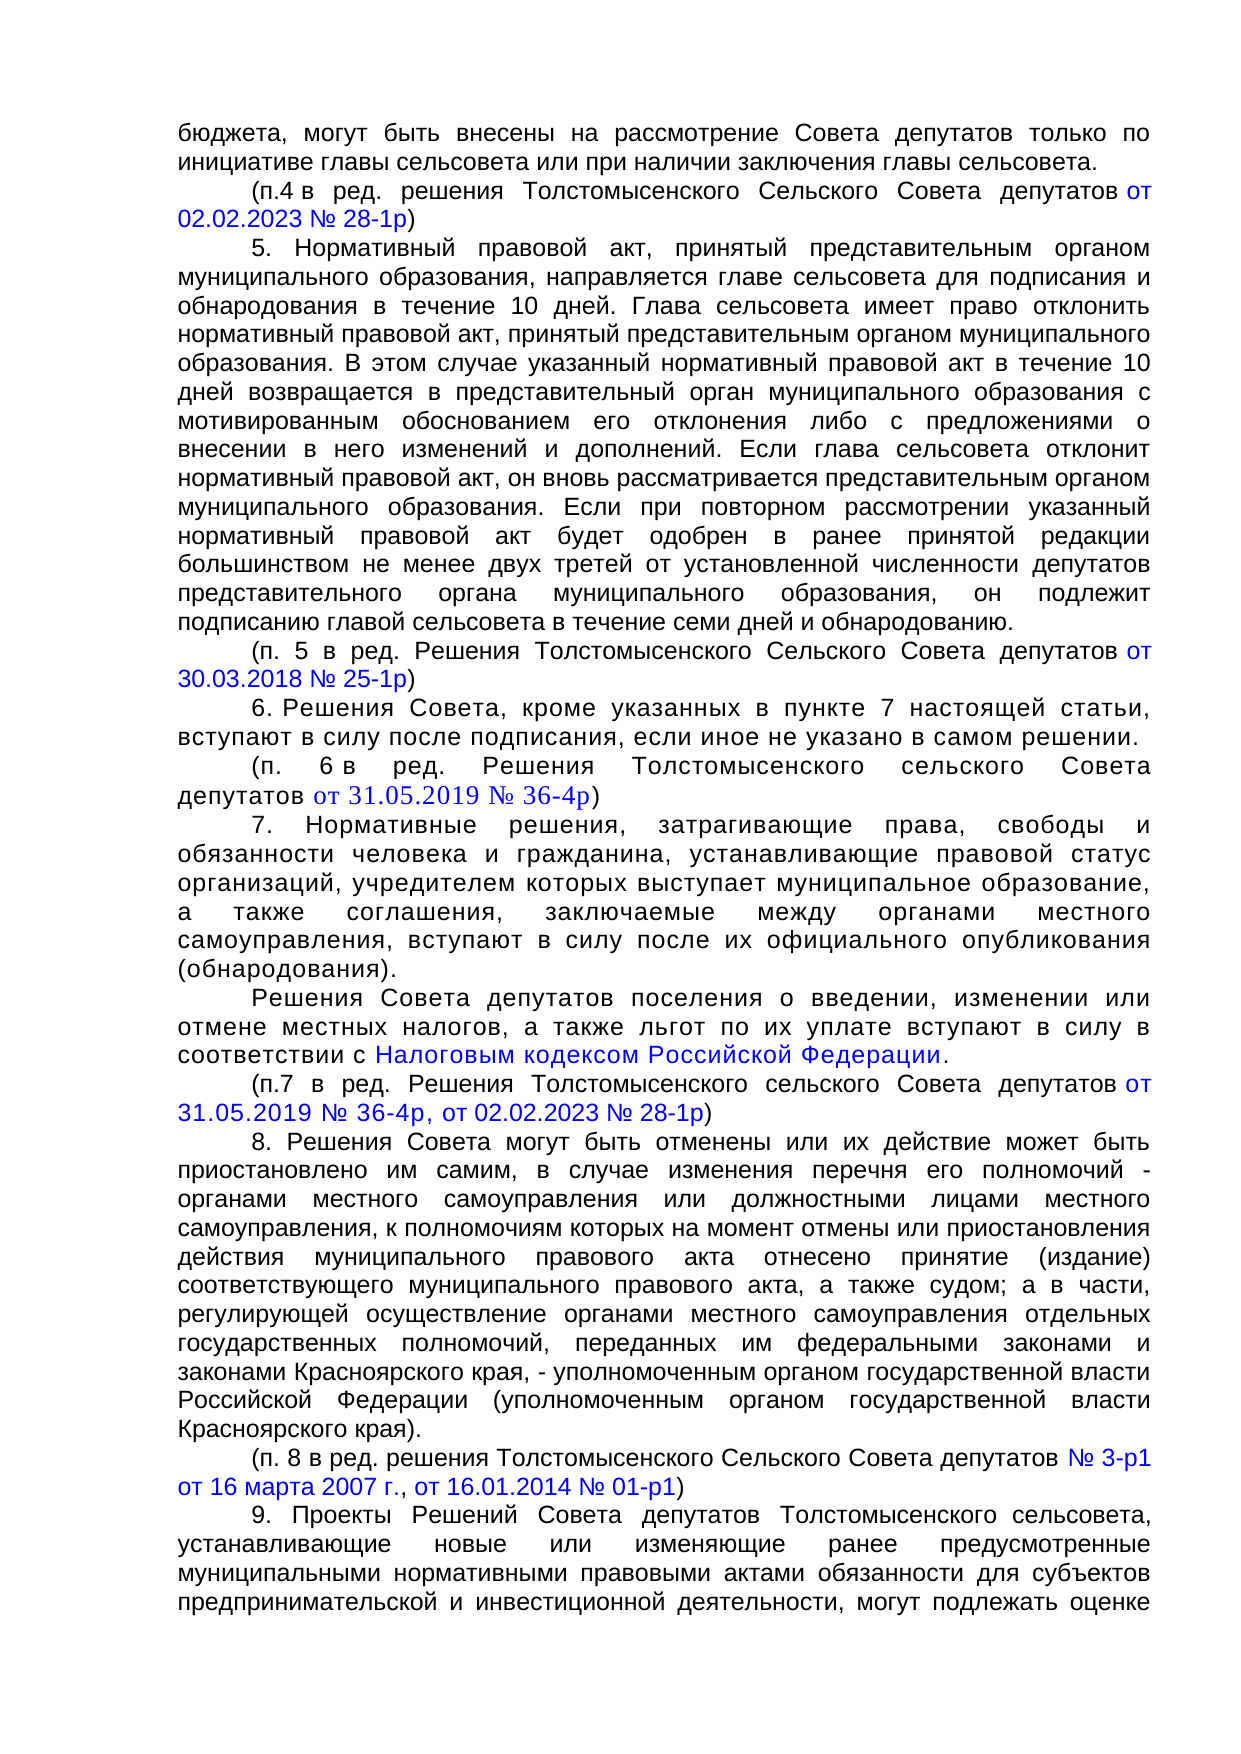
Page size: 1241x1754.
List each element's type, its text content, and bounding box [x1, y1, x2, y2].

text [177, 1501, 1152, 1616]
text 7. Нормативные решения, затрагивающие права, свободы и обязанности человека и гражданина, устанавливающие правовой статус организаций, учредителем которых выступает муниципальное образование, а также соглашения, заключаемые между органами местного самоуправления, вступают в силу после их официального опубликования (обнародования). [177, 811, 1152, 983]
text 5. Нормативный правовой акт, принятый представительным органом муниципального образования, направляется главе сельсовета для подписания и обнародования в течение 10 дней. Глава сельсовета имеет право отклонить нормативный правовой акт, принятый представительным органом муниципального образования. В этом случае указанный нормативный правовой акт в течение 10 дней возвращается в представительный орган муниципального образования с мотивированным обоснованием его отклонения либо с предложениями о внесении в него изменений и дополнений. Если глава сельсовета отклонит нормативный правовой акт, он вновь рассматривается представительным органом муниципального образования. Если при повторном рассмотрении указанный нормативный правовой акт будет одобрен в ранее принятой редакции большинством не менее двух третей от установленной численности депутатов представительного органа муниципального образования, он подлежит подписанию главой сельсовета в течение семи дней и обнародованию. [177, 233, 1152, 636]
text (п. 6 в ред. Решения Толстомысенского сельского Совета депутатов от 31.05.2019 № 36-4р) [177, 751, 1152, 811]
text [177, 118, 1152, 176]
text (п.7 в ред. Решения Толстомысенского сельского Совета депутатов от 31.05.2019 № 36-4р, от 02.02.2023 № 28-1р) [177, 1069, 1152, 1127]
text 8. Решения Совета могут быть отменены или их действие может быть приостановлено им самим, в случае изменения перечня его полномочий - органами местного самоуправления или должностными лицами местного самоуправления, к полномочиям которых на момент отмены или приостановления действия муниципального правового акта отнесено принятие (издание) соответствующего муниципального правового акта, а также судом; а в части, регулирующей осуществление органами местного самоуправления отдельных государственных полномочий, переданных им федеральными законами и законами Красноярского края, - уполномоченным органом государственной власти Российской Федерации (уполномоченным органом государственной власти Красноярского края). [177, 1127, 1152, 1443]
text Решения Совета депутатов поселения о введении, изменении или отмене местных налогов, а также льгот по их уплате вступают в силу в соответствии с Налоговым кодексом Российской Федерации. [177, 983, 1152, 1069]
text (п.4 в ред. решения Толстомысенского Сельского Совета депутатов от 02.02.2023 № 28-1р) [177, 176, 1152, 233]
text (п. 8 в ред. решения Толстомысенского Сельского Совета депутатов № 3-р1 от 16 марта 2007 г., от 16.01.2014 № 01-р1) [177, 1443, 1152, 1501]
text 6. Решения Совета, кроме указанных в пункте 7 настоящей статьи, вступают в силу после подписания, если иное не указано в самом решении. [177, 693, 1152, 751]
text (п. 5 в ред. Решения Толстомысенского Сельского Совета депутатов от 30.03.2018 № 25-1р) [177, 636, 1152, 693]
